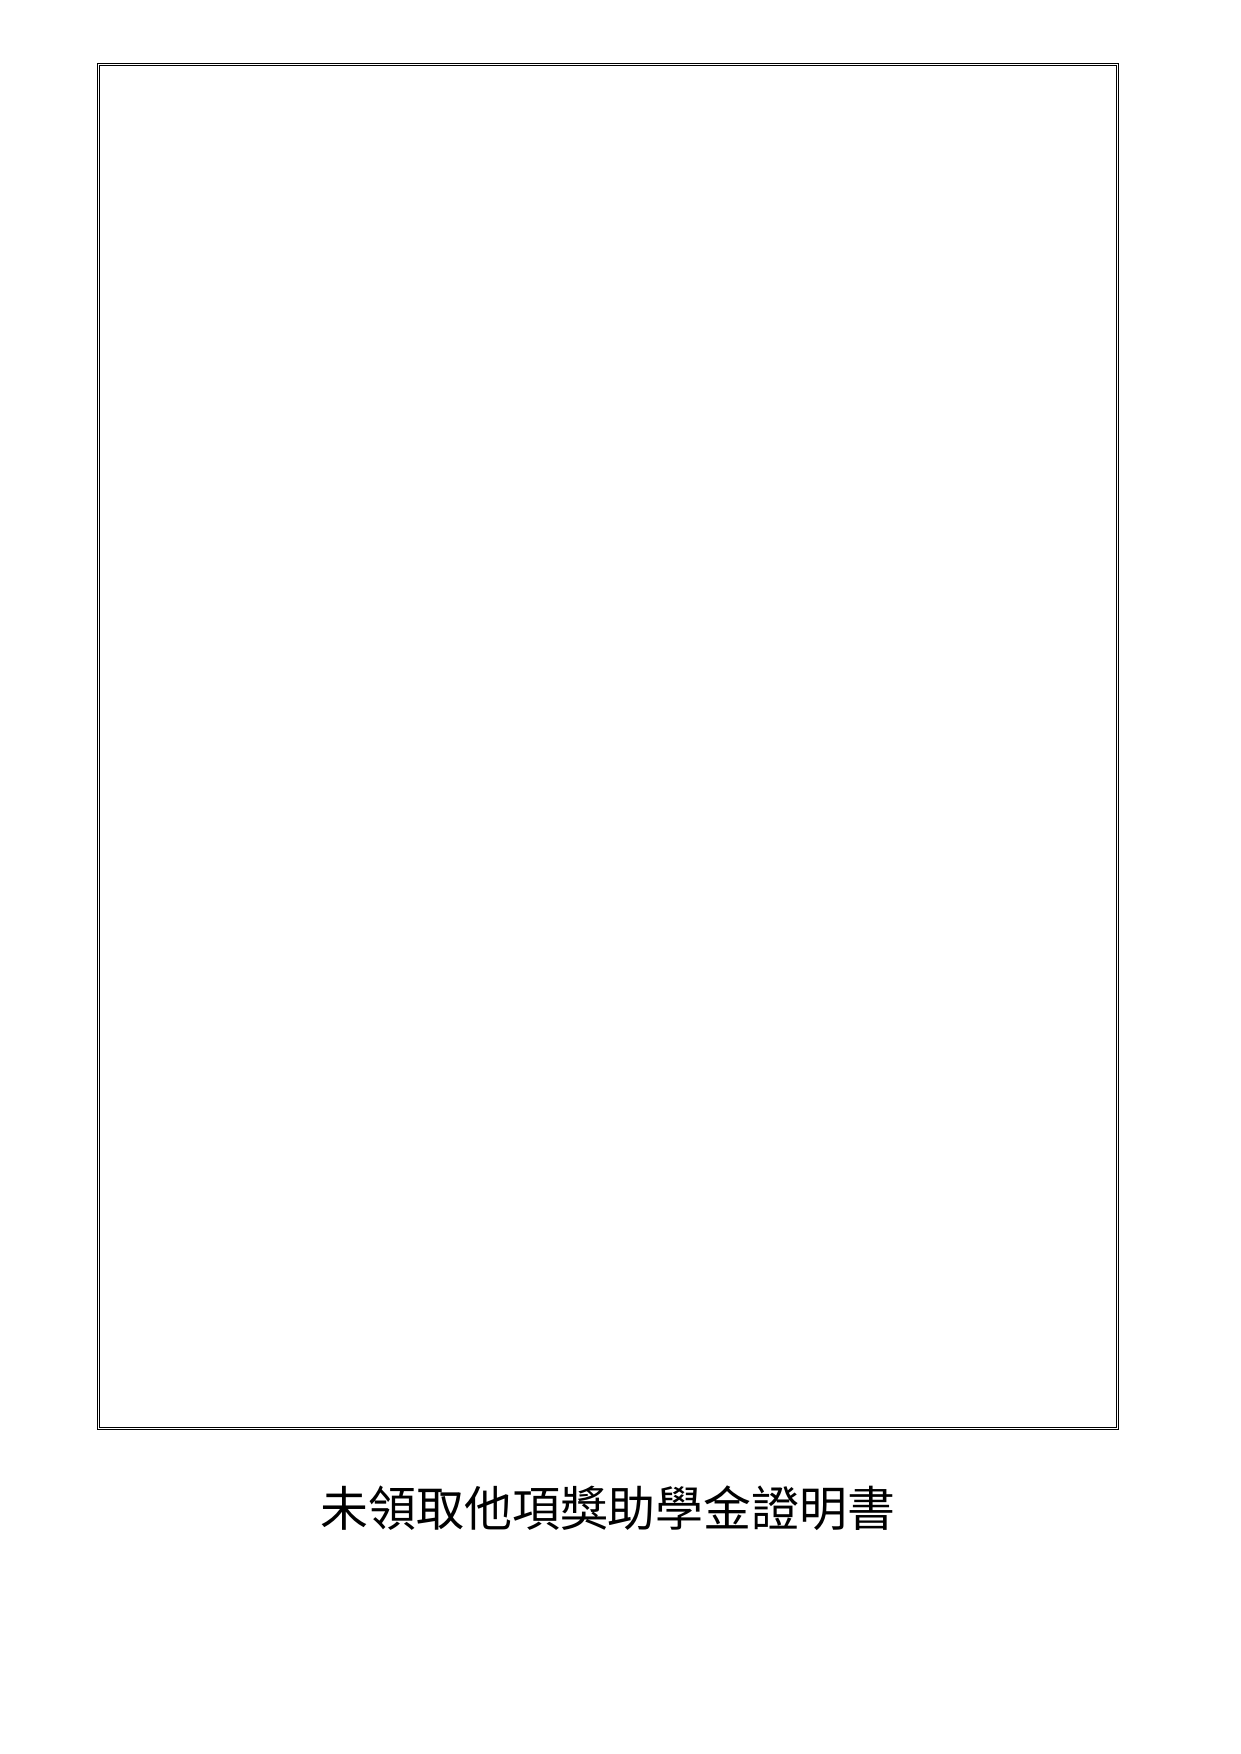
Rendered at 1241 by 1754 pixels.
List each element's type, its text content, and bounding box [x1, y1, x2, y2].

table_header [100, 66, 1116, 1427]
text 未領取他項獎助學金證明書 [187, 1468, 1053, 1543]
